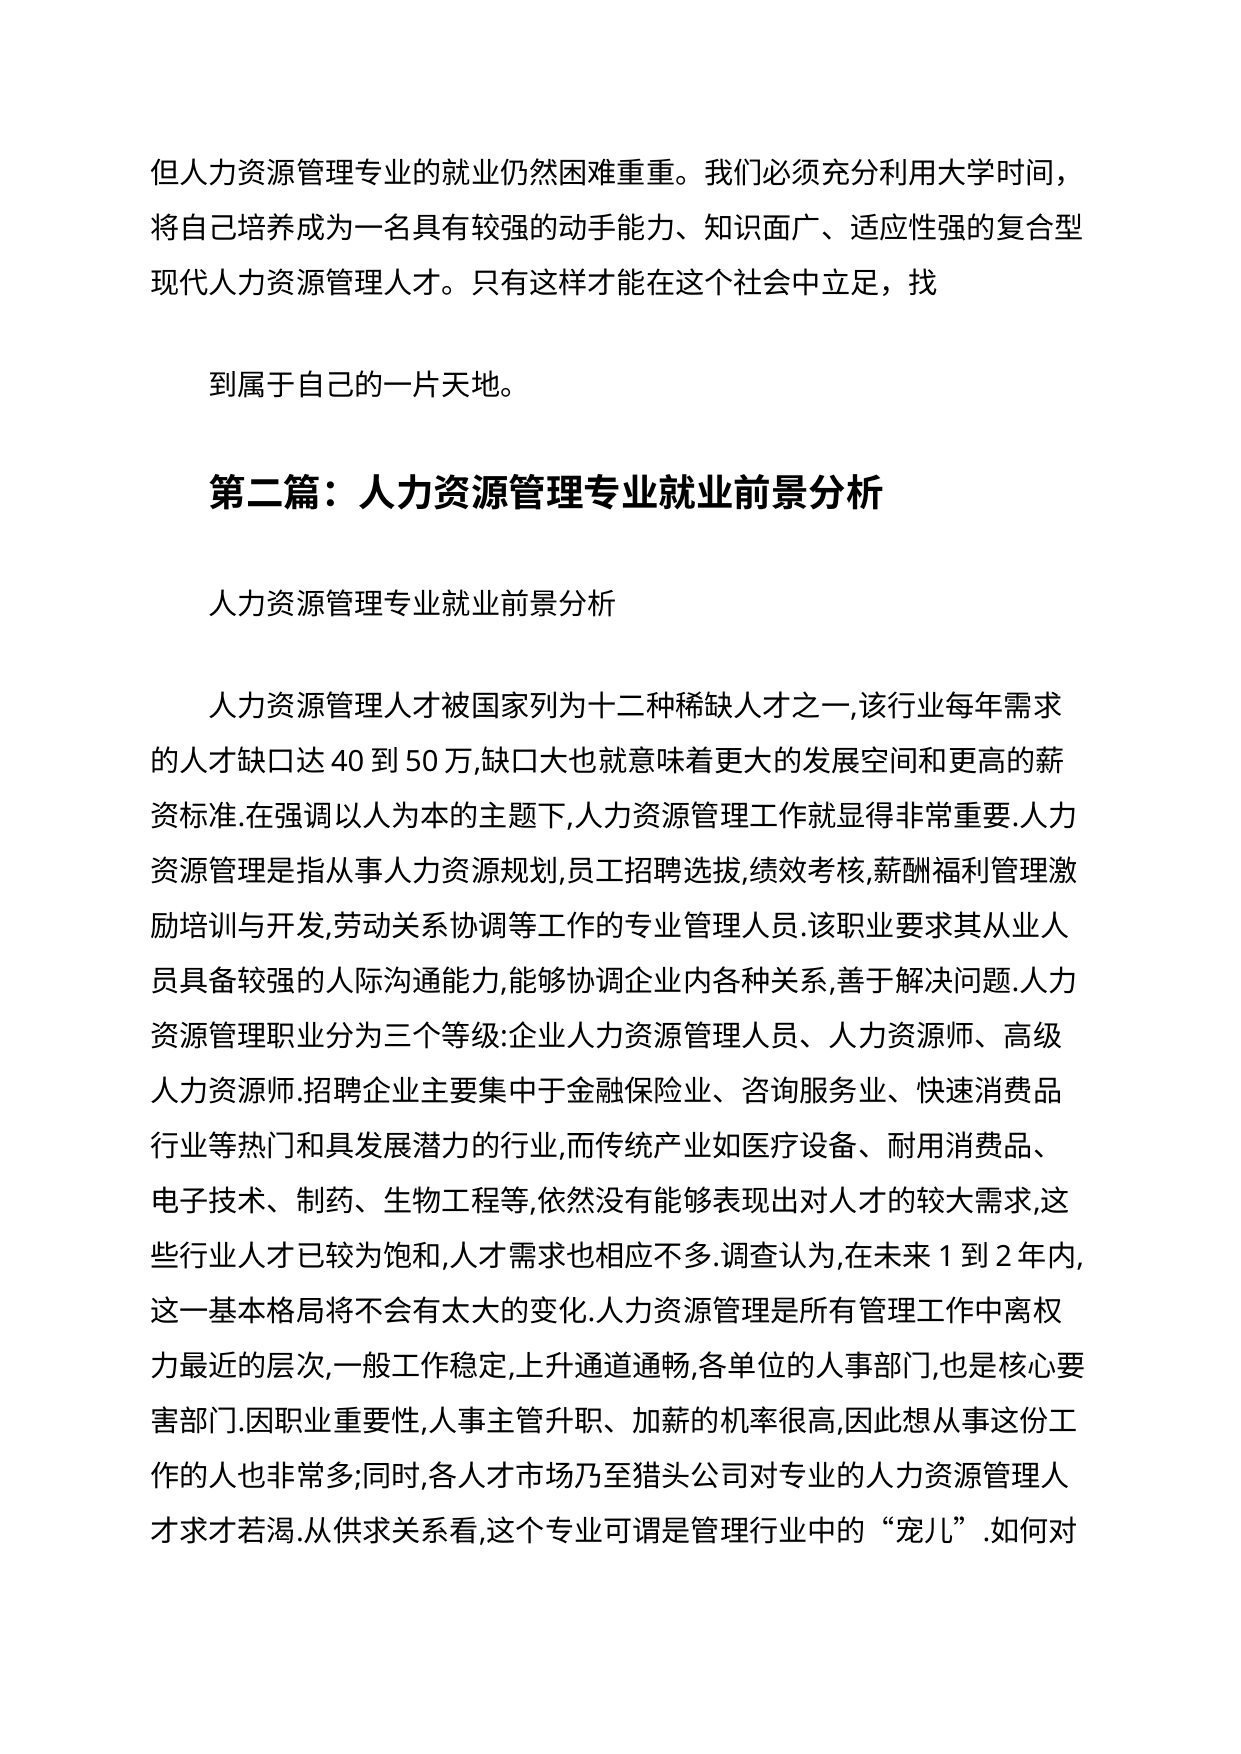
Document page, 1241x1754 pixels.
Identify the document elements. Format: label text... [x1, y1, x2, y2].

text 第二篇：人力资源管理专业就业前景分析 [150, 463, 1090, 518]
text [150, 682, 1090, 1550]
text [150, 150, 1090, 302]
text 人力资源管理专业就业前景分析 [150, 581, 1090, 623]
text 到属于自己的一片天地。 [150, 362, 1090, 404]
